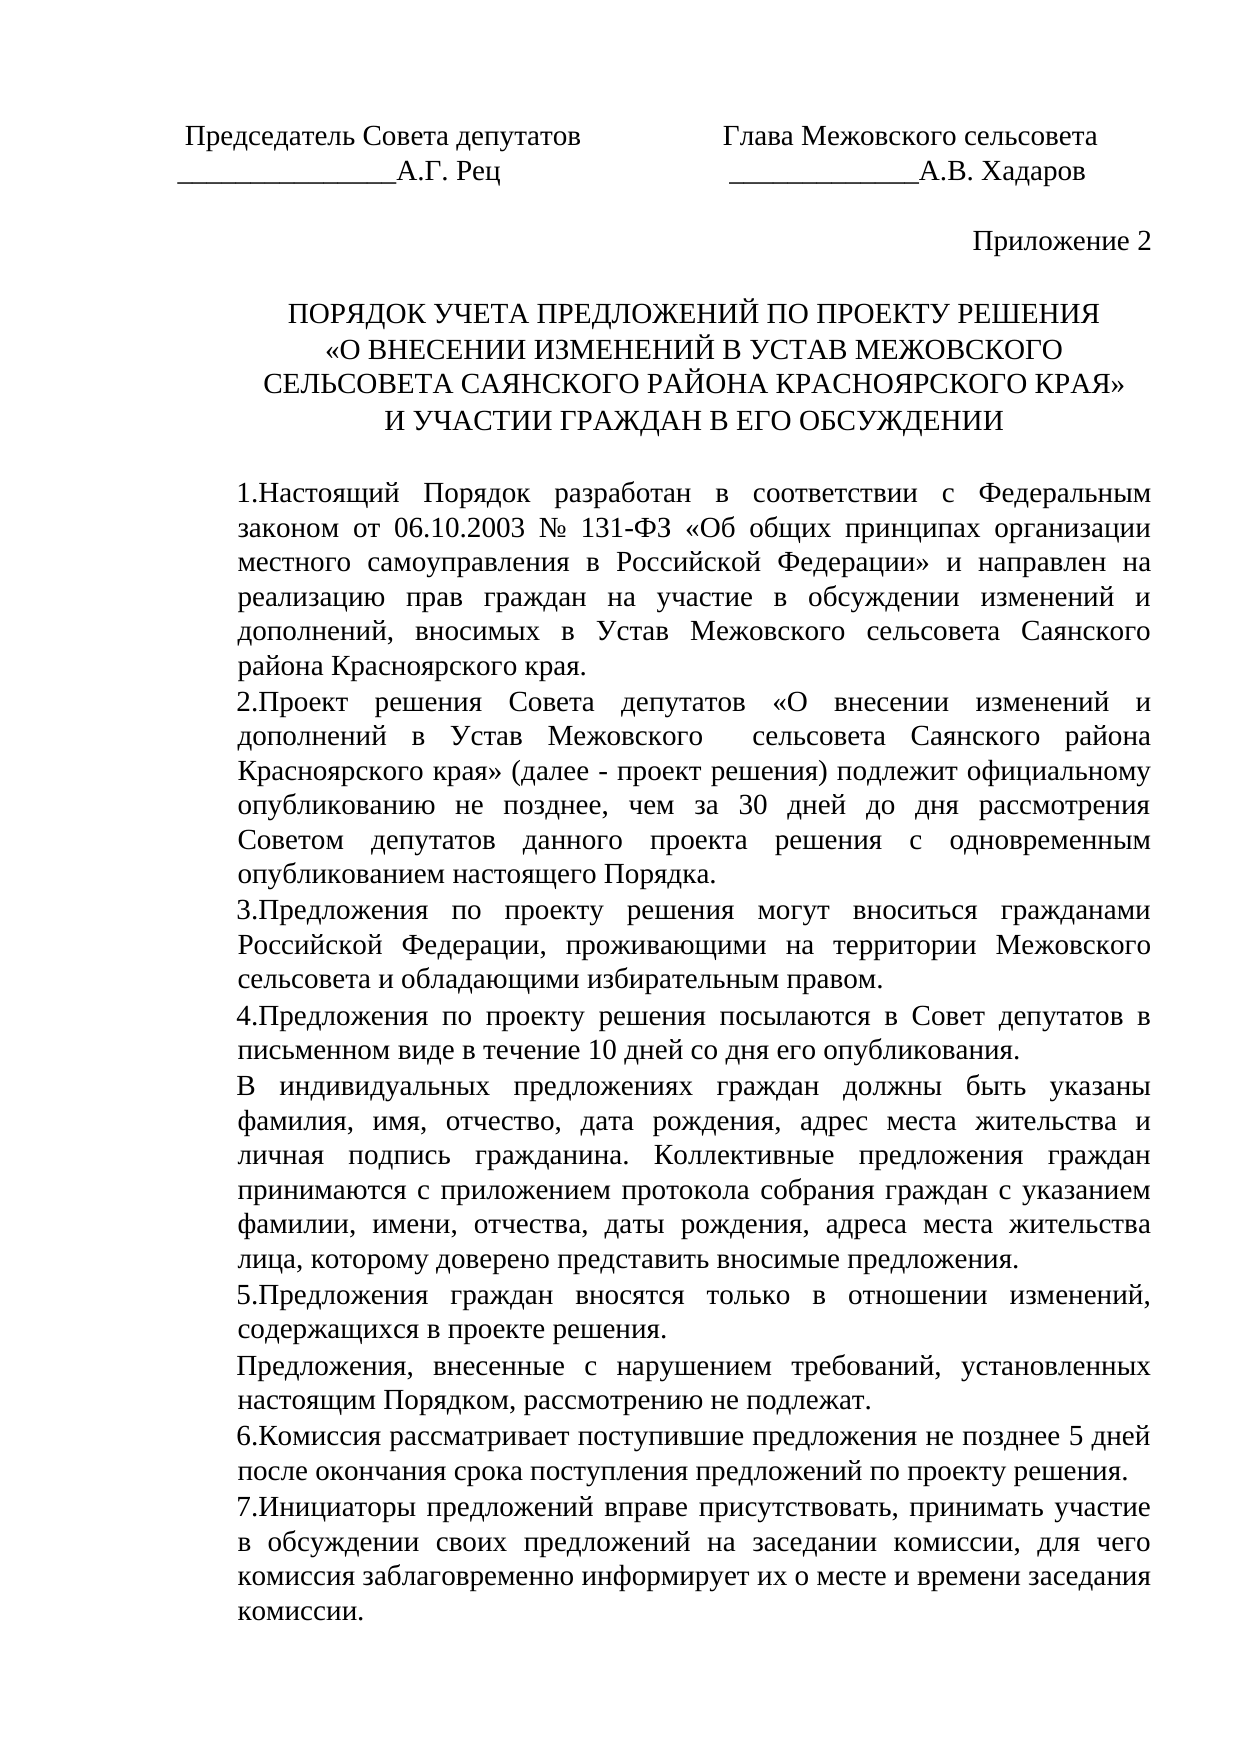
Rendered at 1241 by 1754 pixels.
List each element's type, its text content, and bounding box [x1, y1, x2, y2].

text 6.Комиссия рассматривает поступившие предложения не позднее 5 дней после окончания срока поступления предложений по проекту решения. [236, 1418, 1152, 1487]
text 2.Проект решения Совета депутатов «О внесении изменений и дополнений в Устав Межовского сельсовета Саянского района Красноярского края» (далее - проект решения) подлежит официальному опубликованию не позднее, чем за 30 дней до дня рассмотрения Советом депутатов данного проекта решения с одновременным опубликованием настоящего Порядка. [236, 684, 1152, 890]
text ПОРЯДОК УЧЕТА ПРЕДЛОЖЕНИЙ ПО ПРОЕКТУ РЕШЕНИЯ [236, 296, 1152, 329]
text _______________А.Г. Рец _____________А.В. Хадаров [177, 153, 1200, 186]
text 5.Предложения граждан вносятся только в отношении изменений, содержащихся в проекте решения. [236, 1277, 1152, 1345]
text 1.Настоящий Порядок разработан в соответствии с Федеральным законом от 06.10.2003 № 131-ФЗ «Об общих принципах организации местного самоуправления в Российской Федерации» и направлен на реализацию прав граждан на участие в обсуждении изменений и дополнений, вносимых в Устав Межовского сельсовета Саянского района Красноярского края. [236, 475, 1152, 681]
text 3.Предложения по проекту решения могут вноситься гражданами Российской Федерации, проживающими на территории Межовского сельсовета и обладающими избирательным правом. [236, 892, 1152, 995]
text Приложение 2 [236, 223, 1152, 257]
text И УЧАСТИИ ГРАЖДАН В ЕГО ОБСУЖДЕНИИ [236, 403, 1152, 436]
text «О ВНЕСЕНИИ ИЗМЕНЕНИЙ В УСТАВ МЕЖОВСКОГО СЕЛЬСОВЕТА САЯНСКОГО РАЙОНА КРАСНОЯРСКОГО КРАЯ» [236, 332, 1152, 400]
text 7.Инициаторы предложений вправе присутствовать, принимать участие в обсуждении своих предложений на заседании комиссии, для чего комиссия заблаговременно информирует их о месте и времени заседания комиссии. [236, 1489, 1152, 1626]
text 4.Предложения по проекту решения посылаются в Совет депутатов в письменном виде в течение 10 дней со дня его опубликования. [236, 998, 1152, 1066]
text Председатель Совета депутатов Глава Межовского сельсовета [177, 118, 1152, 152]
text В индивидуальных предложениях граждан должны быть указаны фамилия, имя, отчество, дата рождения, адрес места жительства и личная подпись гражданина. Коллективные предложения граждан принимаются с приложением протокола собрания граждан с указанием фамилии, имени, отчества, даты рождения, адреса места жительства лица, которому доверено представить вносимые предложения. [236, 1068, 1152, 1274]
text Предложения, внесенные с нарушением требований, установленных настоящим Порядком, рассмотрению не подлежат. [236, 1348, 1152, 1416]
